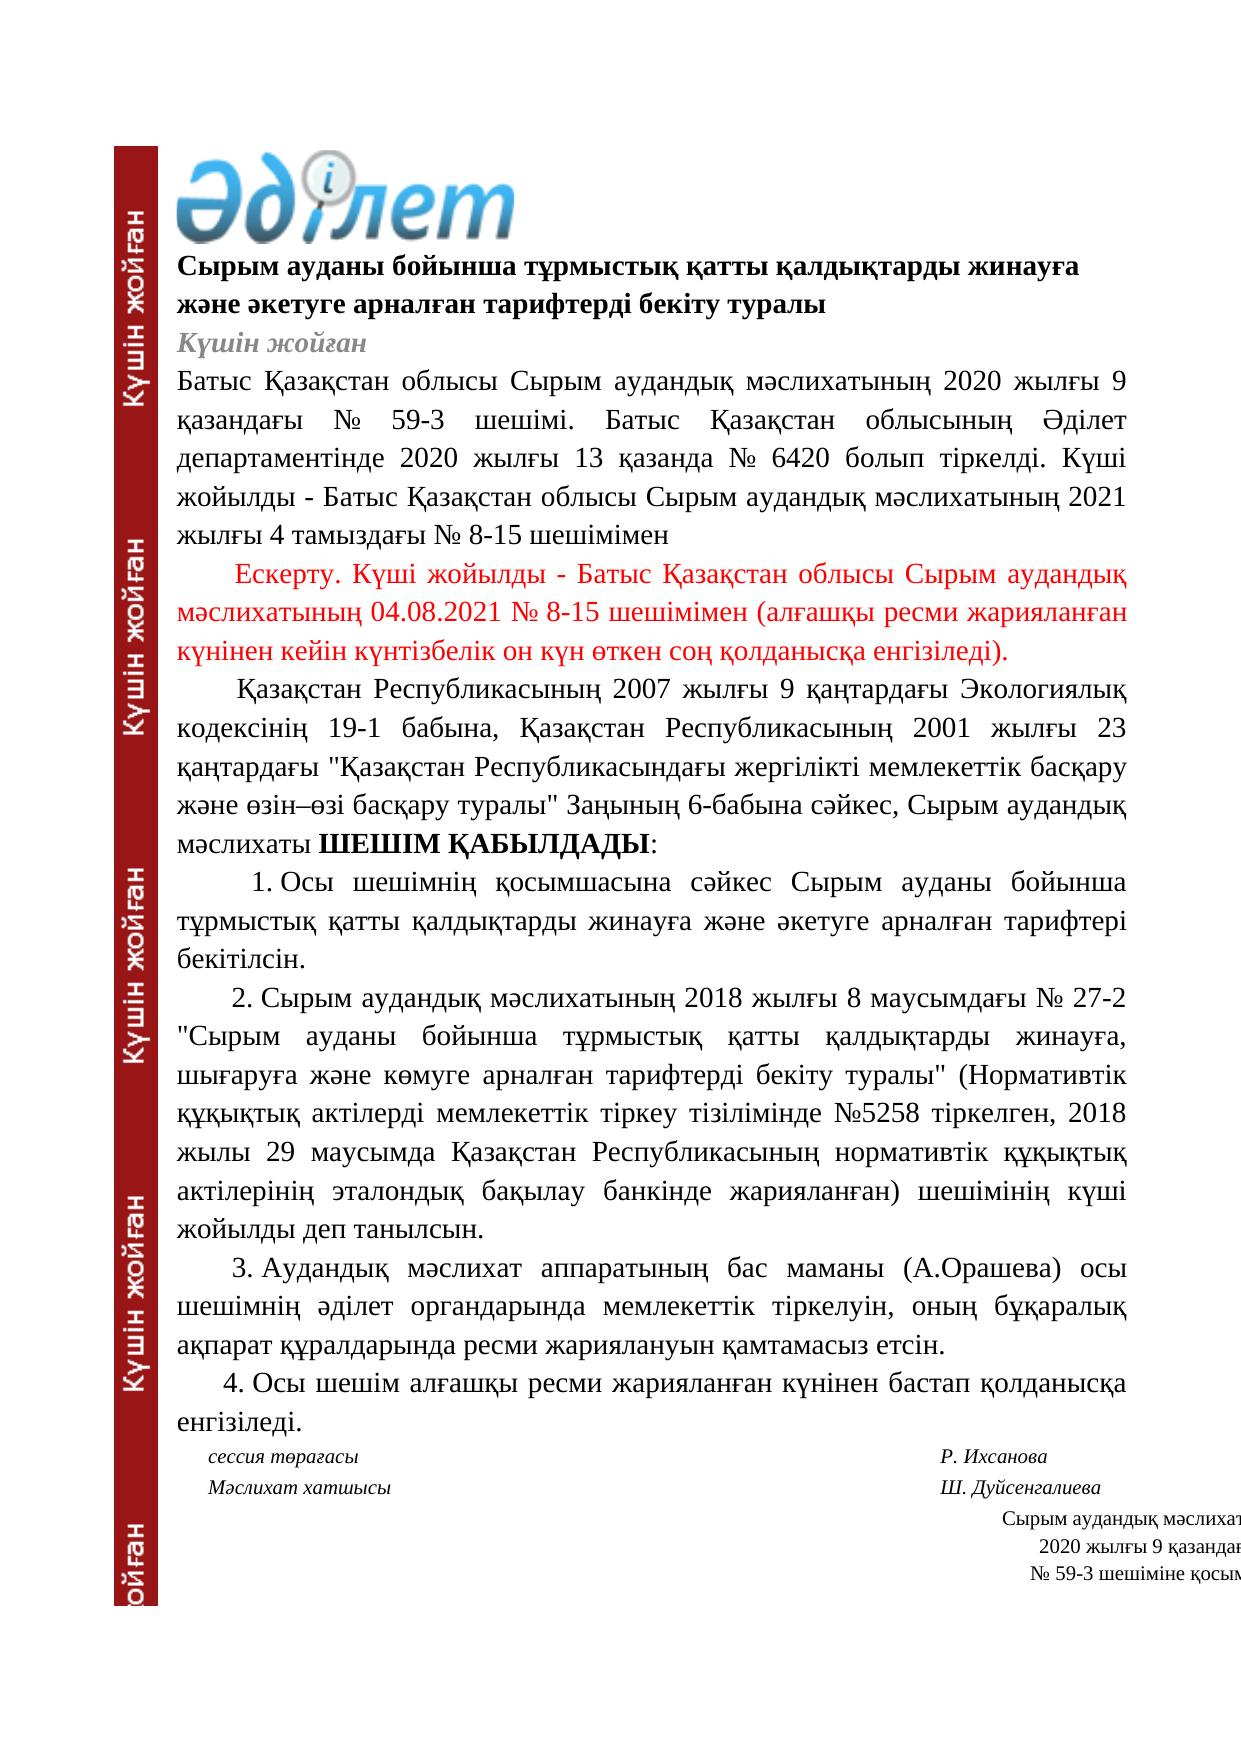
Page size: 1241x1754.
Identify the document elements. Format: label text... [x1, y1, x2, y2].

picture [114, 146, 158, 248]
text Батыс Қазақстан облысы Сырым аудандық мәслихатының 2020 жылғы 9 қазандағы № 59-3 шешімі. Батыс Қазақстан облысының Әділет департаментінде 2020 жылғы 13 қазанда № 6420 болып тіркелді. Күші жойылды - Батыс Қазақстан облысы Сырым аудандық мәслихатының 2021 жылғы 4 тамыздағы № 8-15 шешімімен [112, 363, 1128, 551]
text Қазақстан Республикасының 2007 жылғы 9 қаңтардағы Экологиялық кодексінің 19-1 бабына, Қазақстан Республикасының 2001 жылғы 23 қаңтардағы "Қазақстан Республикасындағы жергілікті мемлекеттік басқару және өзін–өзі басқару туралы" Заңының 6-бабына сәйкес, Сырым аудандық мәслихаты ШЕШІМ ҚАБЫЛДАДЫ: [112, 672, 1128, 859]
text Күшін жойған [112, 325, 1128, 358]
picture [114, 551, 158, 556]
picture [114, 1360, 158, 1365]
text 1. Осы шешімнің қосымшасына сәйкес Сырым ауданы бойынша тұрмыстық қатты қалдықтарды жинауға және әкетуге арналған тарифтері бекітілсін. [112, 864, 1128, 975]
picture [114, 975, 158, 980]
text Сырым ауданы бойынша тұрмыстық қатты қалдықтарды жинауға және әкетуге арналған тарифтерді бекіту туралы [112, 248, 1128, 320]
picture [114, 859, 158, 864]
text 3. Аудандық мәслихат аппаратының бас маманы (А.Орашева) осы шешімнің әділет органдарында мемлекеттік тіркелуін, оның бұқаралық ақпарат құралдарында ресми жариялануын қамтамасыз етсін. [112, 1250, 1128, 1360]
table_header [101, 1505, 912, 1591]
table_cell Мәслихат хатшысы [101, 1474, 939, 1504]
picture [114, 1591, 158, 1606]
picture [114, 358, 158, 363]
picture [114, 320, 158, 325]
text Ескерту. Күші жойылды - Батыс Қазақстан облысы Сырым аудандық мәслихатының 04.08.2021 № 8-15 шешімімен (алғашқы ресми жарияланған күнінен кейін күнтізбелік он күн өткен соң қолданысқа енгізіледі). [112, 556, 1128, 667]
table_cell Ш. Дуйсенгалиева [939, 1474, 1240, 1504]
picture [114, 667, 158, 672]
picture [114, 1437, 158, 1443]
text 4. Осы шешім алғашқы ресми жарияланған күнінен бастап қолданысқа енгізіледі. [112, 1365, 1128, 1437]
table_header Р. Ихсанова [939, 1443, 1240, 1473]
picture [176, 150, 515, 244]
picture [114, 1245, 158, 1250]
table_header сессия төрағасы [101, 1443, 939, 1473]
text 2. Сырым аудандық мәслихатының 2018 жылғы 8 маусымдағы № 27-2 "Сырым ауданы бойынша тұрмыстық қатты қалдықтарды жинауға, шығаруға және көмуге арналған тарифтерді бекіту туралы" (Нормативтік құқықтық актілерді мемлекеттік тіркеу тізілімінде №5258 тіркелген, 2018 жылы 29 маусымда Қазақстан Республикасының нормативтік құқықтық актілерінің эталондық бақылау банкінде жарияланған) шешімінің күші жойылды деп танылсын. [112, 980, 1128, 1245]
table_header Сырым аудандық мәслихатының 2020 жылғы 9 қазандағы № 59-3 шешіміне қосымша [912, 1505, 1240, 1591]
